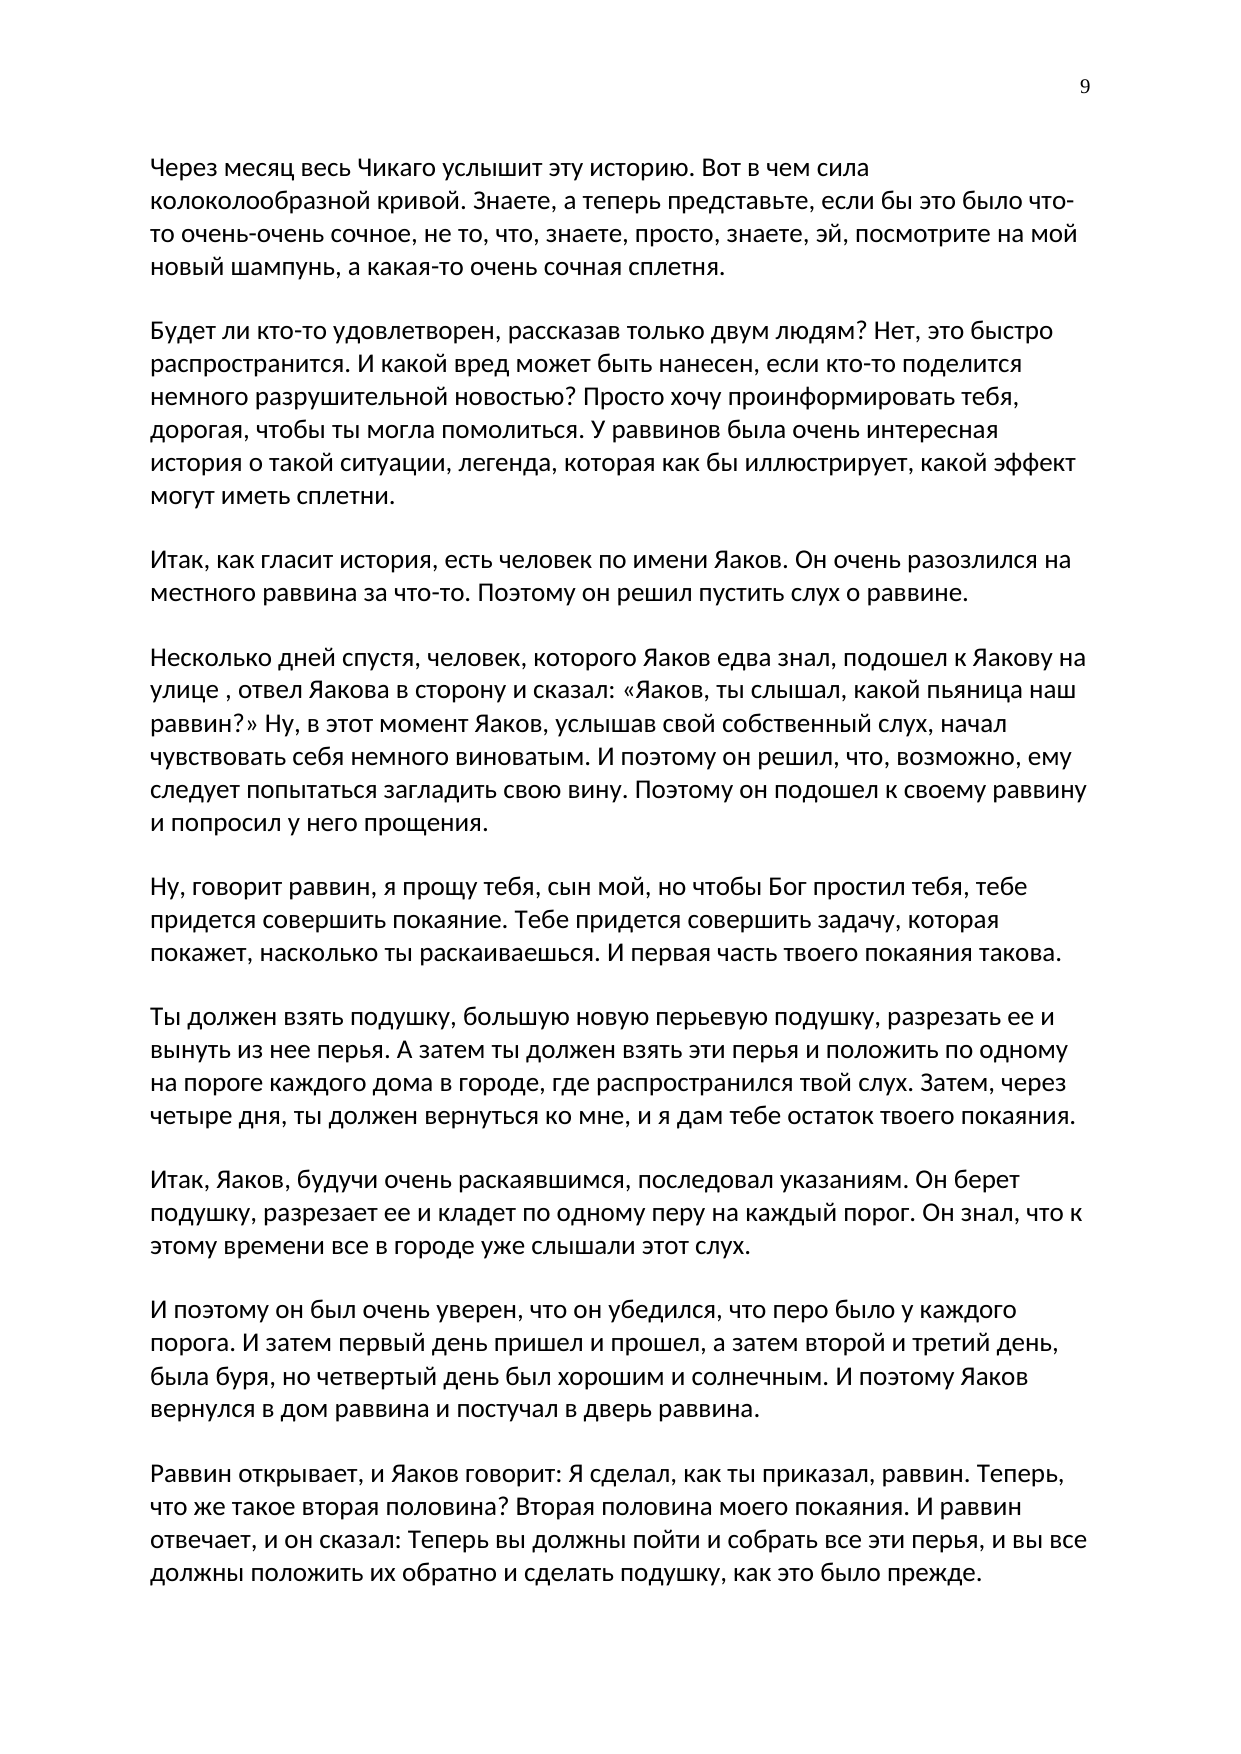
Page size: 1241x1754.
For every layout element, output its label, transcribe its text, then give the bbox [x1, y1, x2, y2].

text Ну, говорит раввин, я прощу тебя, сын мой, но чтобы Бог простил тебя, тебе придется совершить покаяние. Тебе придется совершить задачу, которая покажет, насколько ты раскаиваешься. И первая часть твоего покаяния такова. [150, 869, 1090, 968]
text Раввин открывает, и Яаков говорит: Я сделал, как ты приказал, раввин. Теперь, что же такое вторая половина? Вторая половина моего покаяния. И раввин отвечает, и он сказал: Теперь вы должны пойти и собрать все эти перья, и вы все должны положить их обратно и сделать подушку, как это было прежде. [150, 1456, 1090, 1588]
text Будет ли кто-то удовлетворен, рассказав только двум людям? Нет, это быстро распространится. И какой вред может быть нанесен, если кто-то поделится немного разрушительной новостью? Просто хочу проинформировать тебя, дорогая, чтобы ты могла помолиться. У раввинов была очень интересная история о такой ситуации, легенда, которая как бы иллюстрирует, какой эффект могут иметь сплетни. [150, 313, 1090, 511]
text Через месяц весь Чикаго услышит эту историю. Вот в чем сила колоколообразной кривой. Знаете, а теперь представьте, если бы это было что-то очень-очень сочное, не то, что, знаете, просто, знаете, эй, посмотрите на мой новый шампунь, а какая-то очень сочная сплетня. [150, 150, 1090, 282]
text Итак, как гласит история, есть человек по имени Яаков. Он очень разозлился на местного раввина за что-то. Поэтому он решил пустить слух о раввине. [150, 542, 1090, 608]
text Итак, Яаков, будучи очень раскаявшимся, последовал указаниям. Он берет подушку, разрезает ее и кладет по одному перу на каждый порог. Он знал, что к этому времени все в городе уже слышали этот слух. [150, 1162, 1090, 1261]
text И поэтому он был очень уверен, что он убедился, что перо было у каждого порога. И затем первый день пришел и прошел, а затем второй и третий день, была буря, но четвертый день был хорошим и солнечным. И поэтому Яаков вернулся в дом раввина и постучал в дверь раввина. [150, 1293, 1090, 1425]
text Ты должен взять подушку, большую новую перьевую подушку, разрезать ее и вынуть из нее перья. А затем ты должен взять эти перья и положить по одному на пороге каждого дома в городе, где распространился твой слух. Затем, через четыре дня, ты должен вернуться ко мне, и я дам тебе остаток твоего покаяния. [150, 999, 1090, 1131]
text Несколько дней спустя, человек, которого Яаков едва знал, подошел к Яакову на улице , отвел Яакова в сторону и сказал: «Яаков, ты слышал, какой пьяница наш раввин?» Ну, в этот момент Яаков, услышав свой собственный слух, начал чувствовать себя немного виноватым. И поэтому он решил, что, возможно, ему следует попытаться загладить свою вину. Поэтому он подошел к своему раввину и попросил у него прощения. [150, 640, 1090, 838]
